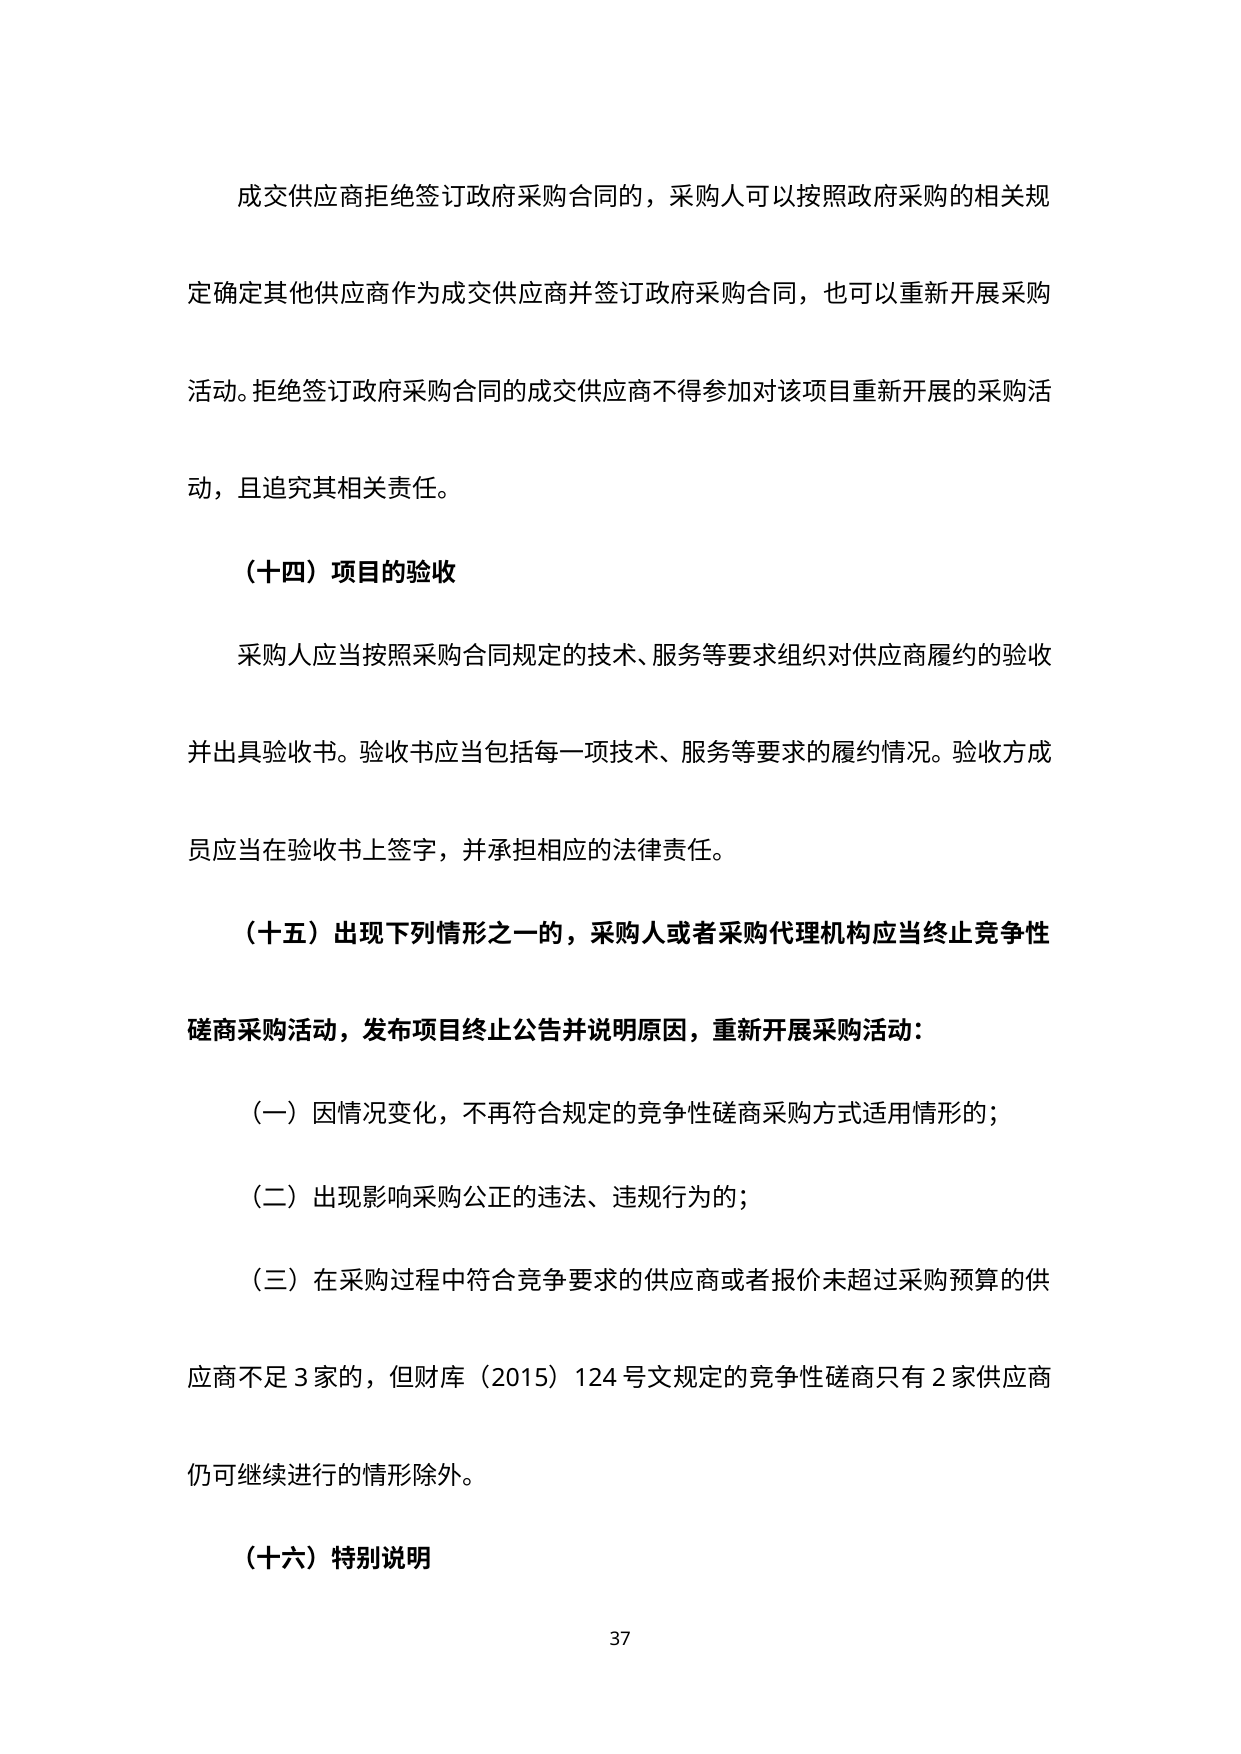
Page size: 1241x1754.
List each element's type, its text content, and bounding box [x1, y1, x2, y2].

text 采购人与成交供应商应当在成交通知书发出之日起30日内，按照采购文件确定的合同文本以及采购标的、采购金额和采购要求等事项签订政府采购合同。 [187, 787, 1053, 1047]
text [187, 1524, 1053, 1589]
text （十二）采购结果 [187, 343, 1053, 408]
text （十四）项目的验收 [187, 1441, 1053, 1506]
text 成交供应商拒绝签订政府采购合同的，采购人可以按照政府采购的相关规定确定其他供应商作为成交供应商并签订政府采购合同，也可以重新开展采购活动。拒绝签订政府采购合同的成交供应商不得参加对该项目重新开展的采购活动，且追究其相关责任。 [187, 1065, 1053, 1423]
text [187, 162, 1053, 324]
text （十三）采购合同的签订 [187, 704, 1053, 769]
text 采购人或者采购代理机构应当自成交供应商确定之日起2个工作日内，在省级以上财政部门指定的媒体上公告成交结果，磋商文件应当随成交结果同时公告。 [187, 426, 1053, 686]
